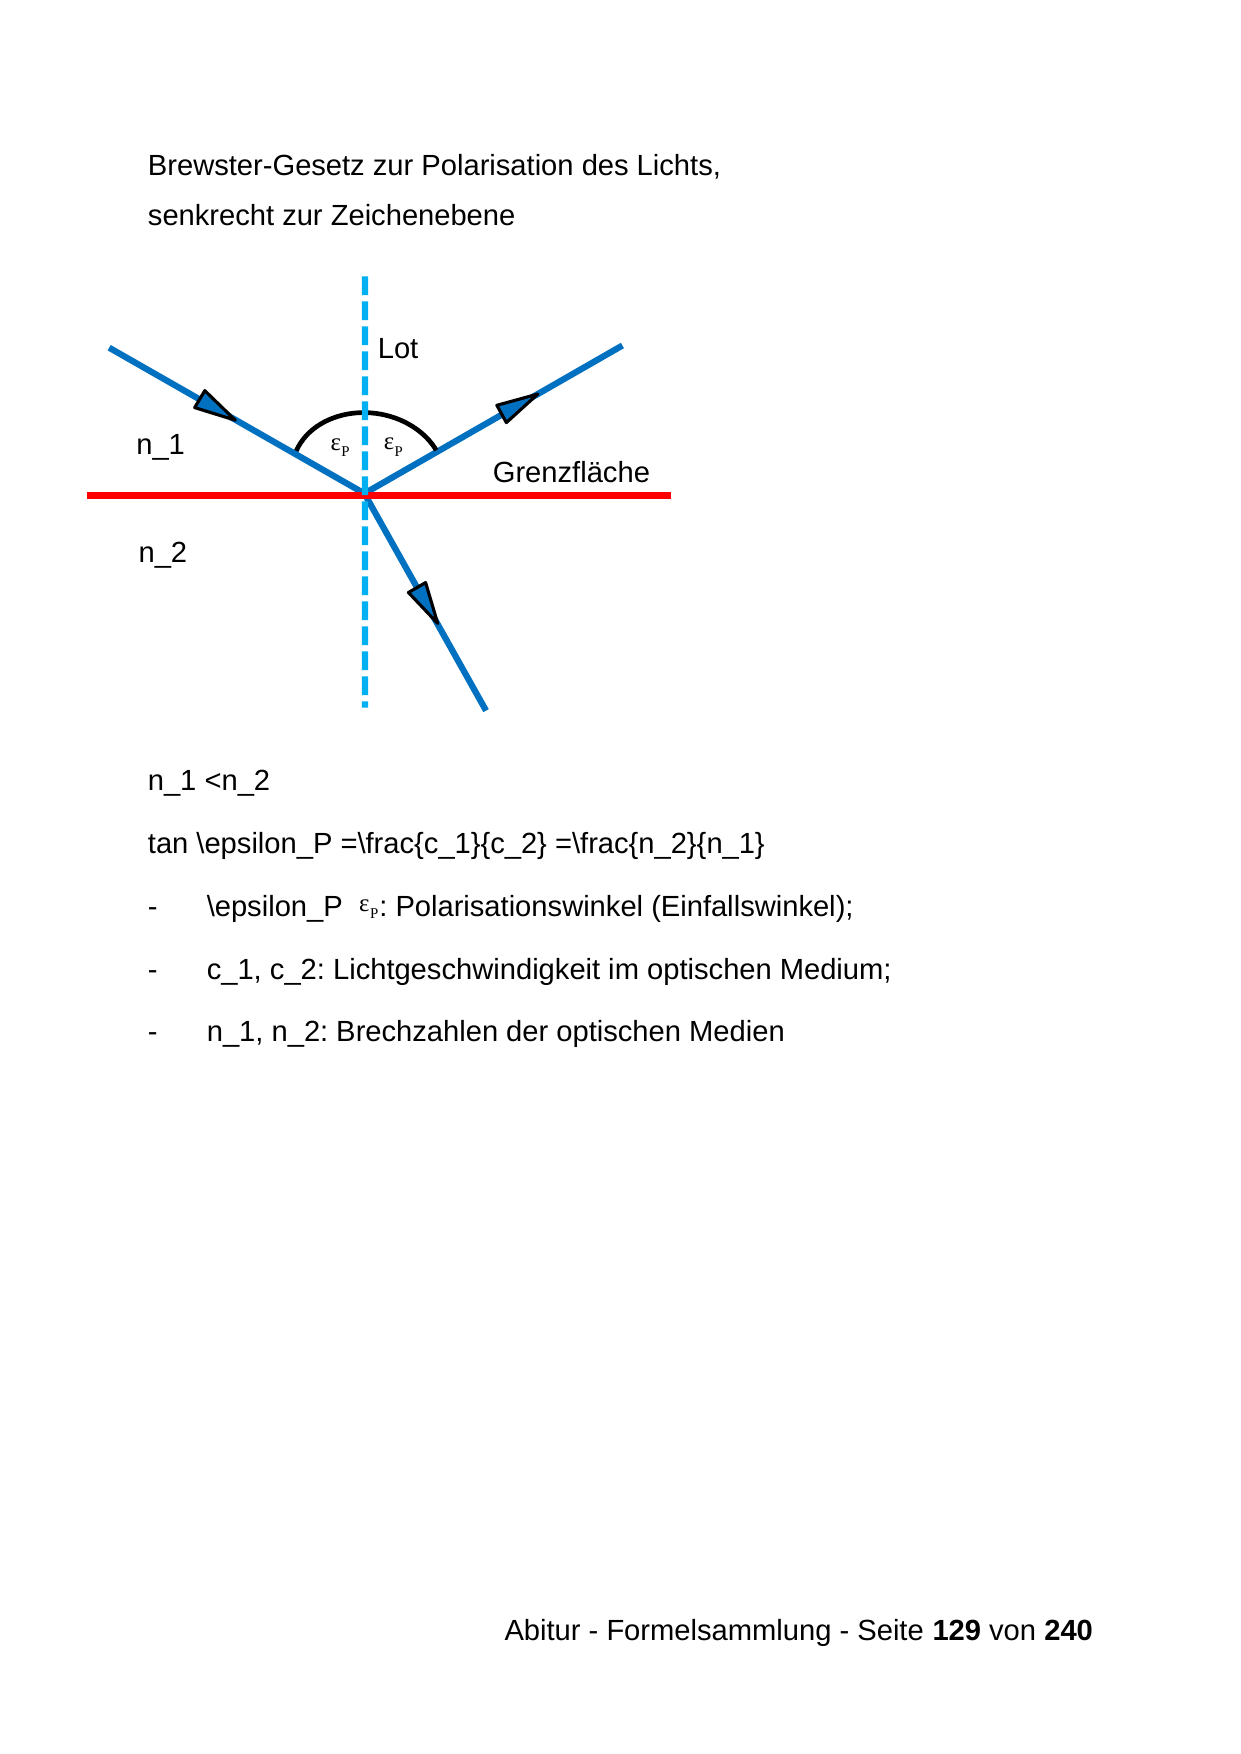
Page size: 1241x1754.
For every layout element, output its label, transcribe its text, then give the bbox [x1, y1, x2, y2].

text Brewster-Gesetz zur Polarisation des Lichts, senkrecht zur Zeichenebene [148, 148, 1093, 231]
list - \epsilon_P : Polarisationswinkel (Einfallswinkel); [148, 889, 1093, 922]
text n_1 <n_2 [148, 763, 1093, 797]
list - c_1, c_2: Lichtgeschwindigkeit im optischen Medium; [148, 952, 1093, 985]
list - n_1, n_2: Brechzahlen der optischen Medien [148, 1014, 1093, 1048]
text tan \epsilon_P =\frac{c_1}{c_2} =\frac{n_2}{n_1} [148, 826, 1093, 859]
